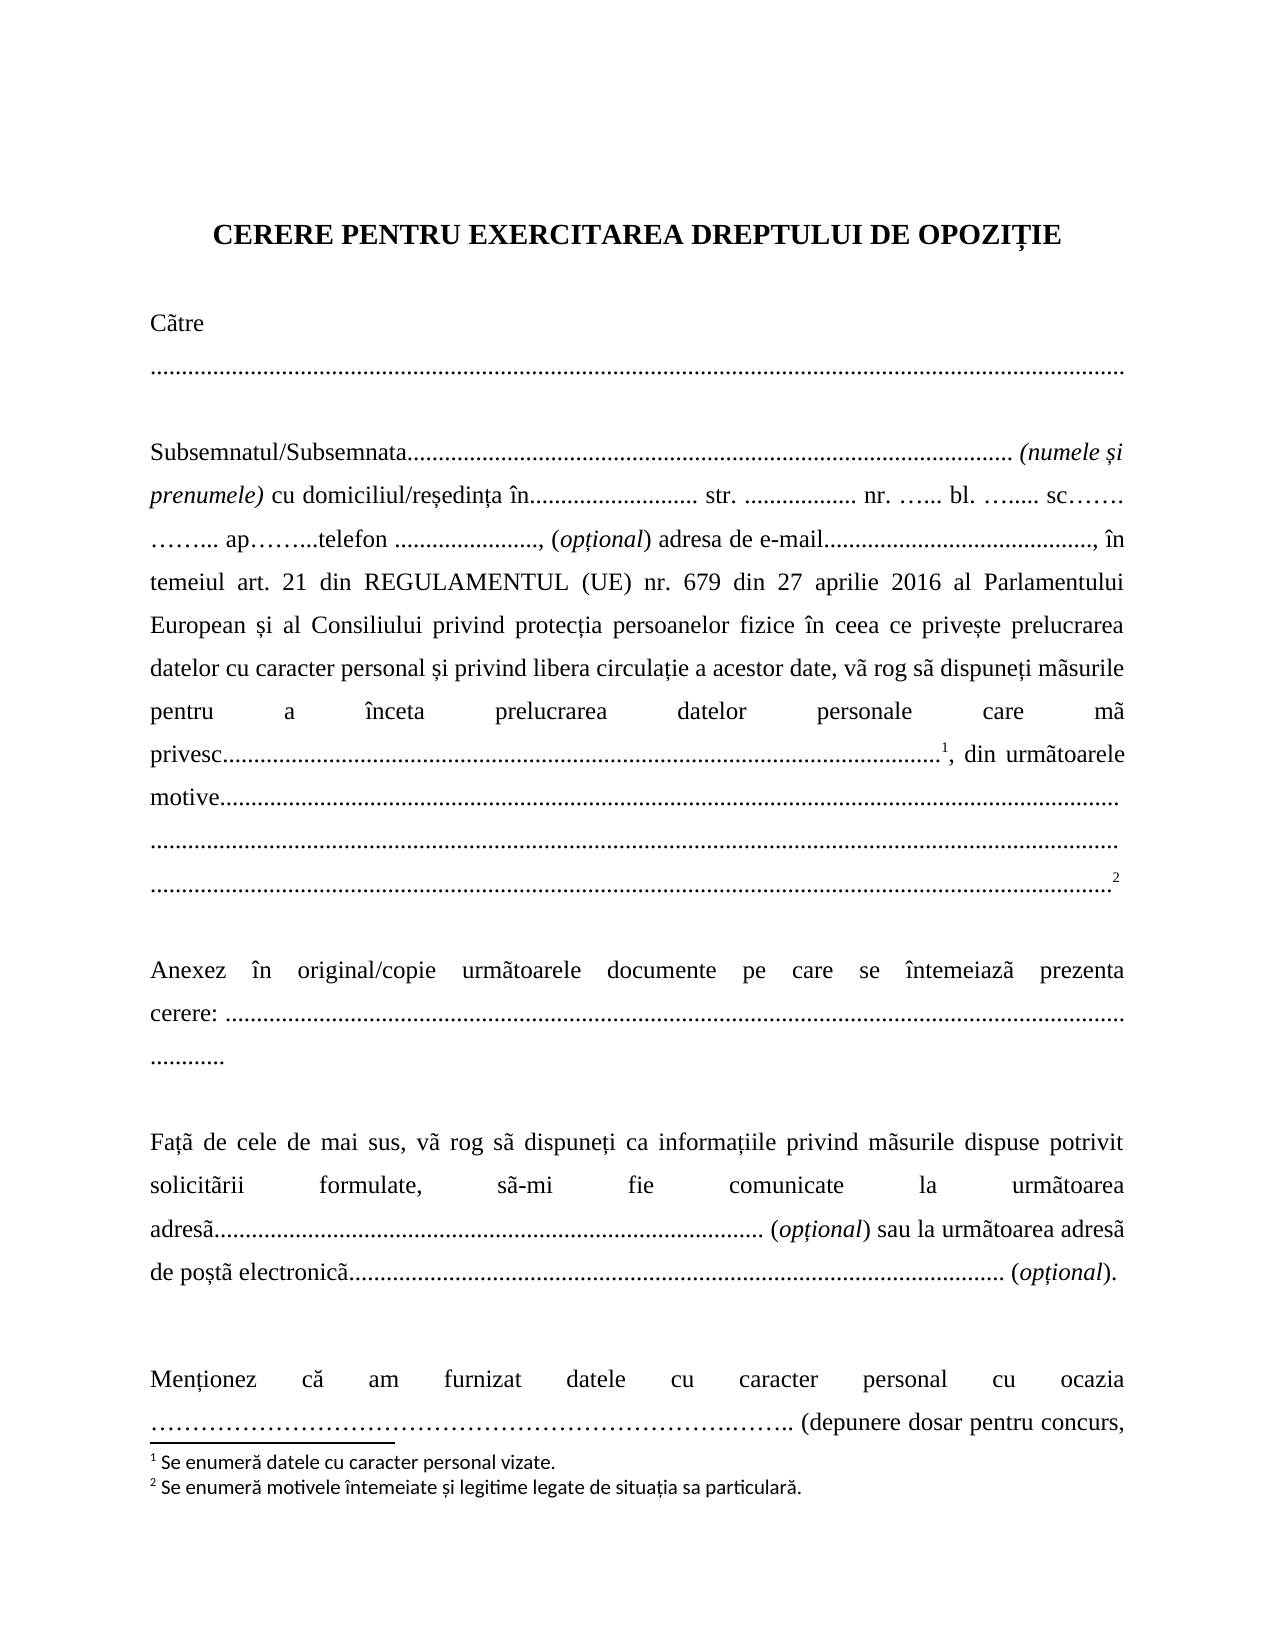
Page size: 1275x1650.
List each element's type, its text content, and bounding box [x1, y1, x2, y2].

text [150, 1364, 1125, 1436]
text prenumele) cu domiciliul/reședința în........................... str. .................. nr. …... bl. …..... sc……. ……... ap……...telefon ......................., (opțional) adresa de e-mail..........................................., în temeiul art. 21 din REGULAMENTUL (UE) nr. 679 din 27 aprilie 2016 al Parlamentului European și al Consiliului privind protecția persoanelor fizice în ceea ce privește prelucrarea datelor cu caracter personal și privind libera circulație a acestor date, vã rog sã dispuneți mãsurile pentru a înceta prelucrarea datelor personale care mã privesc..................................................................................................................., din urmãtoarele motive................................................................................................................................................ [150, 481, 1125, 811]
text CERERE PENTRU EXERCITAREA DREPTULUI DE OPOZIȚIE [150, 217, 1125, 251]
text Subsemnatul/Subsemnata................................................................................................. (numele și [150, 437, 1125, 466]
text Anexez în original/copie urmãtoarele documente pe care se întemeiazã prezenta cerere: ............................................................................................................................................................ [150, 955, 1125, 1070]
text Cãtre [150, 308, 1125, 337]
text Fațã de cele de mai sus, vã rog sã dispuneți ca informațiile privind mãsurile dispuse potrivit solicitãrii formulate, sã-mi fie comunicate la urmãtoarea adresã........................................................................................ (opțional) sau la urmãtoarea adresã de poștã electronicã......................................................................................................... (opțional). [150, 1127, 1125, 1286]
text ............................................................................................................................................................ [150, 351, 1125, 380]
text ........................................................................................................................................................... [150, 826, 1125, 854]
text .......................................................................................................................................................... [150, 869, 1125, 897]
